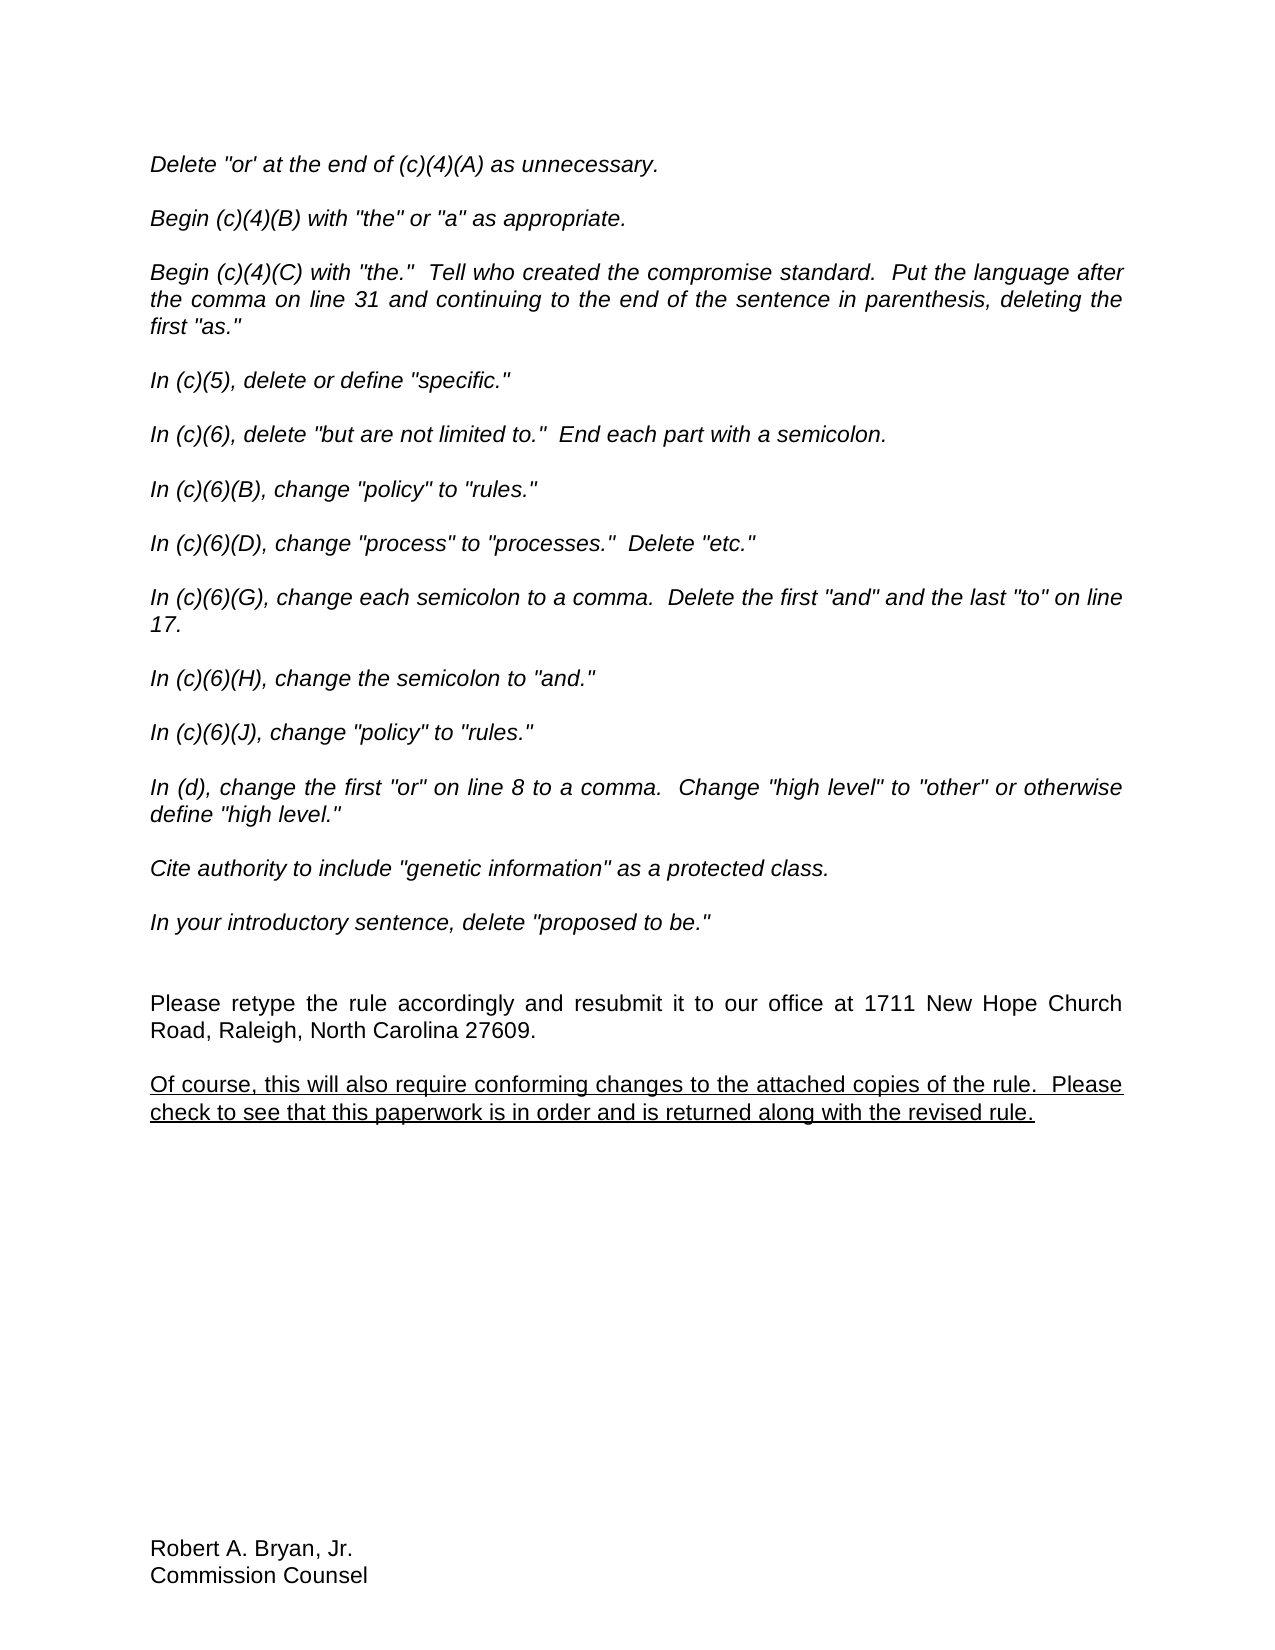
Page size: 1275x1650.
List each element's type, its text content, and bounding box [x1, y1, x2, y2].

text Delete "or' at the end of (c)(4)(A) as unnecessary. [150, 150, 1125, 177]
text In (d), change the first "or" on line 8 to a comma. Change "high level" to "other" or otherwise define "high level." [150, 773, 1125, 827]
text In (c)(6)(D), change "process" to "processes." Delete "etc." [150, 529, 1125, 556]
text In (c)(6)(B), change "policy" to "rules." [150, 475, 1125, 502]
text In (c)(6), delete "but are not limited to." End each part with a semicolon. [150, 421, 1125, 448]
text Please retype the rule accordingly and resubmit it to our office at , , . [150, 989, 1125, 1044]
text Begin (c)(4)(C) with "the." Tell who created the compromise standard. Put the language after the comma on line 31 and continuing to the end of the sentence in parenthesis, deleting the first "as." [150, 258, 1125, 339]
text Cite authority to include "genetic information" as a protected class. [150, 854, 1125, 881]
text In (c)(6)(H), change the semicolon to "and." [150, 664, 1125, 692]
text Of course, this will also require conforming changes to the attached copies of the rule. Please check to see that this paperwork is in order and is returned along with the revised rule. [150, 1071, 1125, 1125]
text Begin (c)(4)(B) with "the" or "a" as appropriate. [150, 204, 1125, 231]
text In (c)(6)(J), change "policy" to "rules." [150, 719, 1125, 746]
text In your introductory sentence, delete "proposed to be." [150, 908, 1125, 935]
text In (c)(6)(G), change each semicolon to a comma. Delete the first "and" and the last "to" on line 17. [150, 583, 1125, 637]
text In (c)(5), delete or define "specific." [150, 367, 1125, 394]
